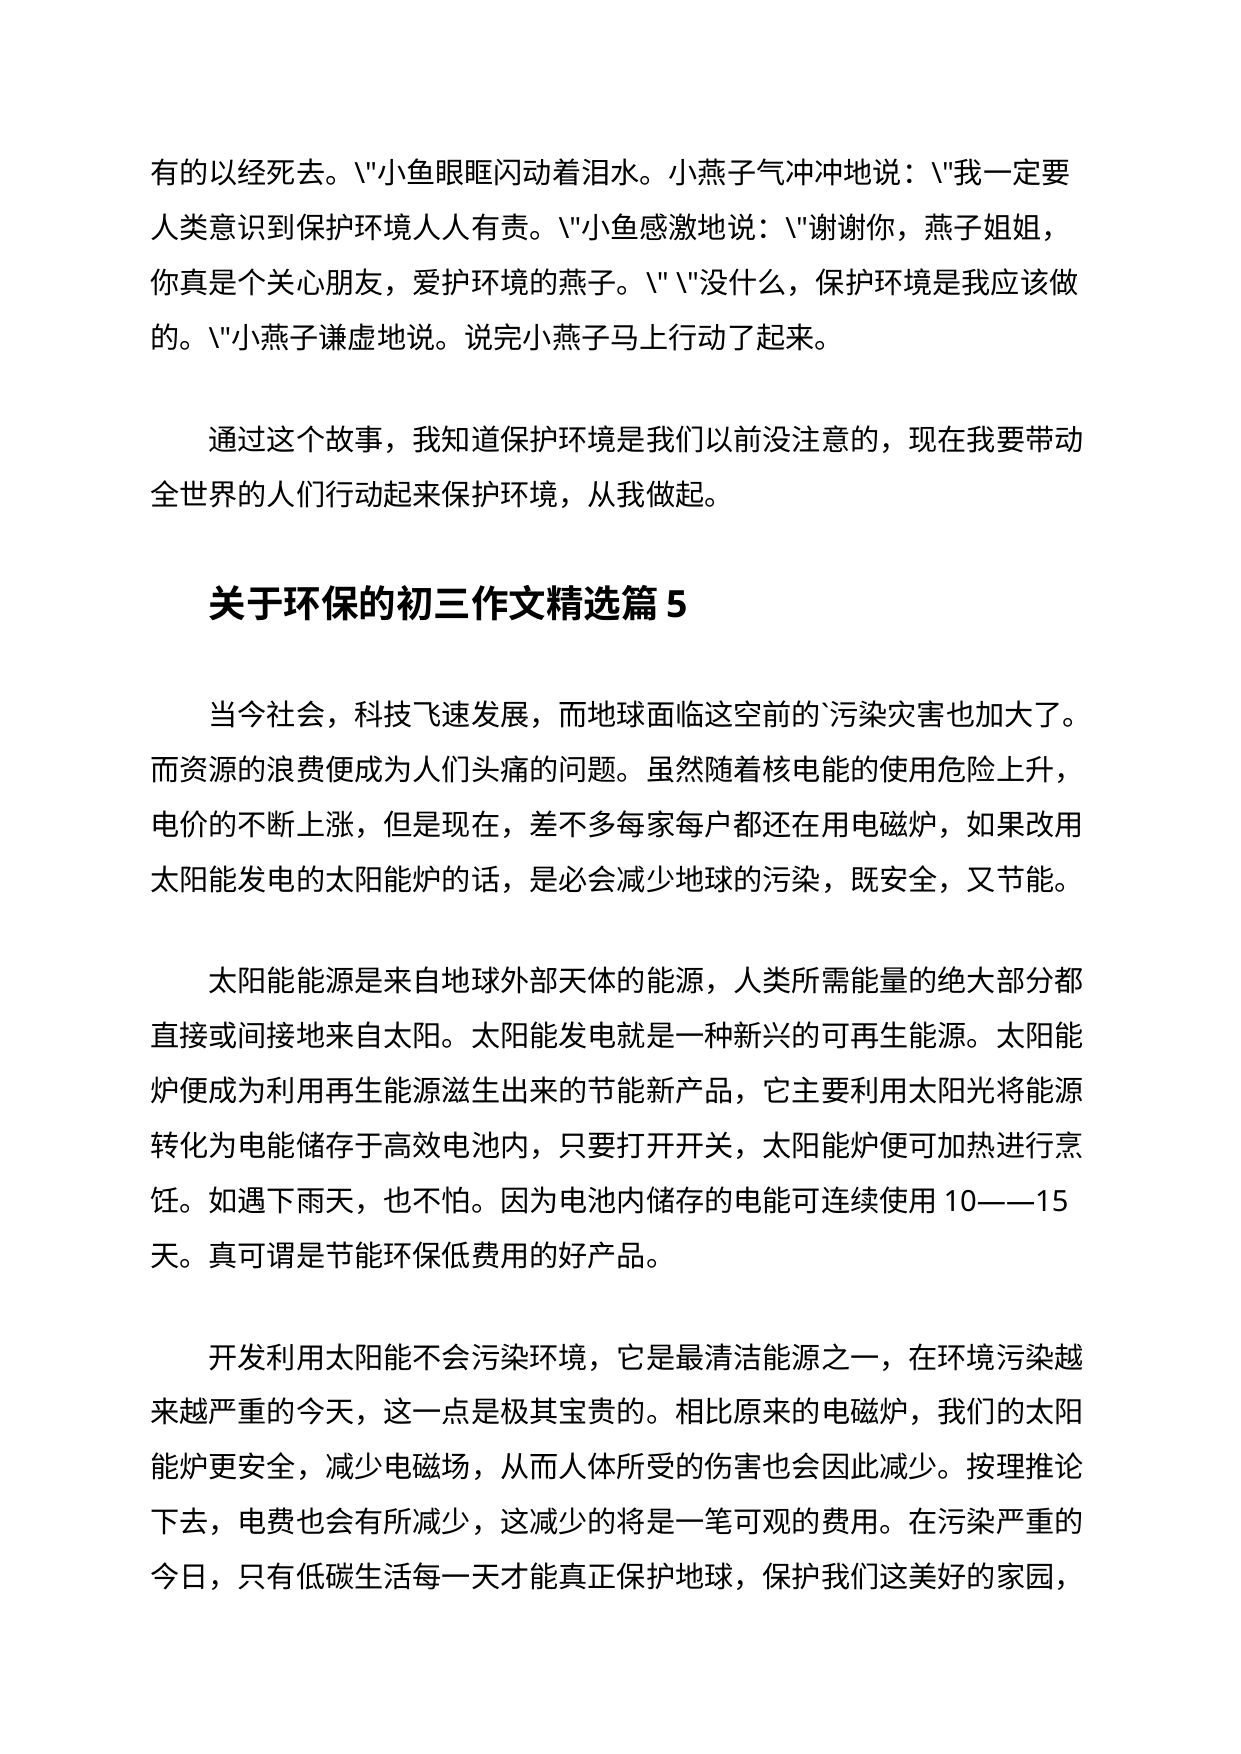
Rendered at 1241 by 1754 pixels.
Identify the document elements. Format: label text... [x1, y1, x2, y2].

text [150, 1334, 1090, 1596]
text 关于环保的初三作文精选篇5 [150, 574, 1090, 628]
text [150, 150, 1090, 357]
text 通过这个故事，我知道保护环境是我们以前没注意的，现在我要带动全世界的人们行动起来保护环境，从我做起。 [150, 417, 1090, 514]
text 当今社会，科技飞速发展，而地球面临这空前的`污染灾害也加大了。而资源的浪费便成为人们头痛的问题。虽然随着核电能的使用危险上升，电价的不断上涨，但是现在，差不多每家每户都还在用电磁炉，如果改用太阳能发电的太阳能炉的话，是必会减少地球的污染，既安全，又节能。 [150, 691, 1090, 898]
text 太阳能能源是来自地球外部天体的能源，人类所需能量的绝大部分都直接或间接地来自太阳。太阳能发电就是一种新兴的可再生能源。太阳能炉便成为利用再生能源滋生出来的节能新产品，它主要利用太阳光将能源转化为电能储存于高效电池内，只要打开开关，太阳能炉便可加热进行烹饪。如遇下雨天，也不怕。因为电池内储存的电能可连续使用10——15天。真可谓是节能环保低费用的好产品。 [150, 958, 1090, 1275]
